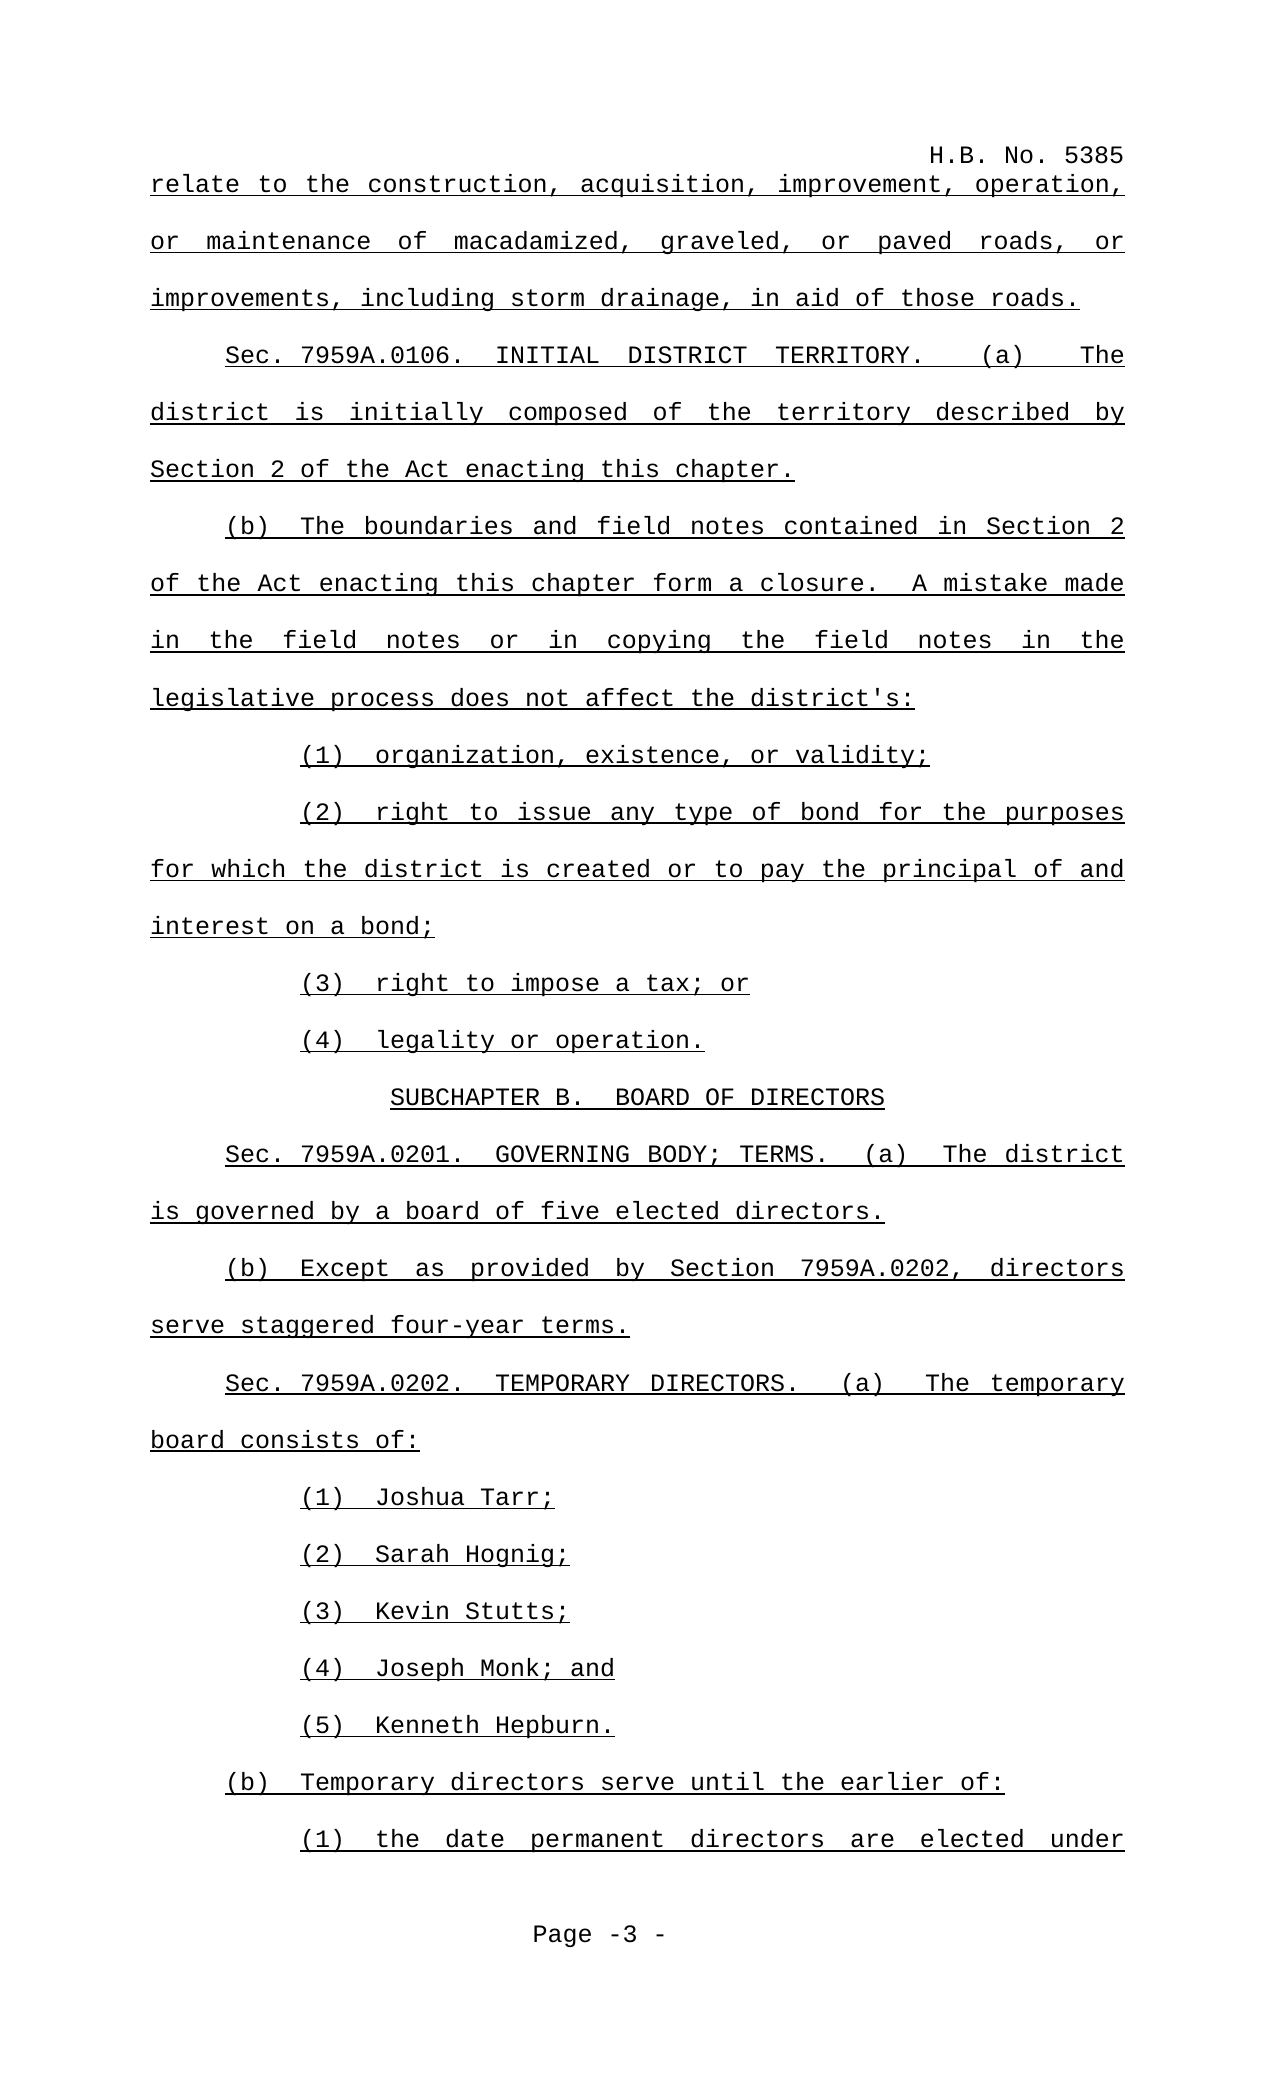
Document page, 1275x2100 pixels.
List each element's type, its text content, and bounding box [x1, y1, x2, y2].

text (5) Kenneth Hepburn. [150, 1712, 1125, 1741]
text (b) The boundaries and field notes contained in Section 2 of the Act enacting this chapter form a closure. A mistake made in the field notes or in copying the field notes in the legislative process does not affect the district's: [150, 514, 1125, 594]
text Sec. 7959A.0201. GOVERNING BODY; TERMS. (a) The district is governed by a board of five elected directors. [150, 1142, 1125, 1227]
text Sec. 7959A.0106. INITIAL DISTRICT TERRITORY. (a) The district is initially composed of the territory described by Section 2 of the Act enacting this chapter. [150, 425, 1125, 485]
text (3) right to impose a tax; or [150, 970, 1125, 999]
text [150, 1827, 1125, 1855]
text Sec. 7959A.0106. INITIAL DISTRICT TERRITORY. (a) The district is initially composed of the territory described by Section 2 of the Act enacting this chapter. [150, 342, 1125, 423]
text (4) Joseph Monk; and [150, 1655, 1125, 1684]
text (b) Except as provided by Section 7959A.0202, directors serve staggered four-year terms. [150, 1256, 1125, 1341]
text (1) organization, existence, or validity; [150, 742, 1125, 771]
text (b) Temporary directors serve until the earlier of: [150, 1769, 1125, 1798]
text (2) right to issue any type of bond for the purposes for which the district is created or to pay the principal of and interest on a bond; [150, 799, 1125, 880]
text (b) The boundaries and field notes contained in Section 2 of the Act enacting this chapter form a closure. A mistake made in the field notes or in copying the field notes in the legislative process does not affect the district's: [150, 653, 1125, 713]
text (3) Kevin Stutts; [150, 1598, 1125, 1627]
text SUBCHAPTER B. BOARD OF DIRECTORS [150, 1084, 1125, 1113]
text (2) right to issue any type of bond for the purposes for which the district is created or to pay the principal of and interest on a bond; [150, 881, 1125, 942]
text (4) legality or operation. [150, 1027, 1125, 1056]
text Sec. 7959A.0202. TEMPORARY DIRECTORS. (a) The temporary board consists of: [150, 1370, 1125, 1456]
text (1) Joshua Tarr; [150, 1484, 1125, 1513]
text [150, 171, 1125, 195]
text (2) Sarah Hognig; [150, 1541, 1125, 1570]
text (b) The boundaries and field notes contained in Section 2 of the Act enacting this chapter form a closure. A mistake made in the field notes or in copying the field notes in the legislative process does not affect the district's: [150, 596, 1125, 651]
